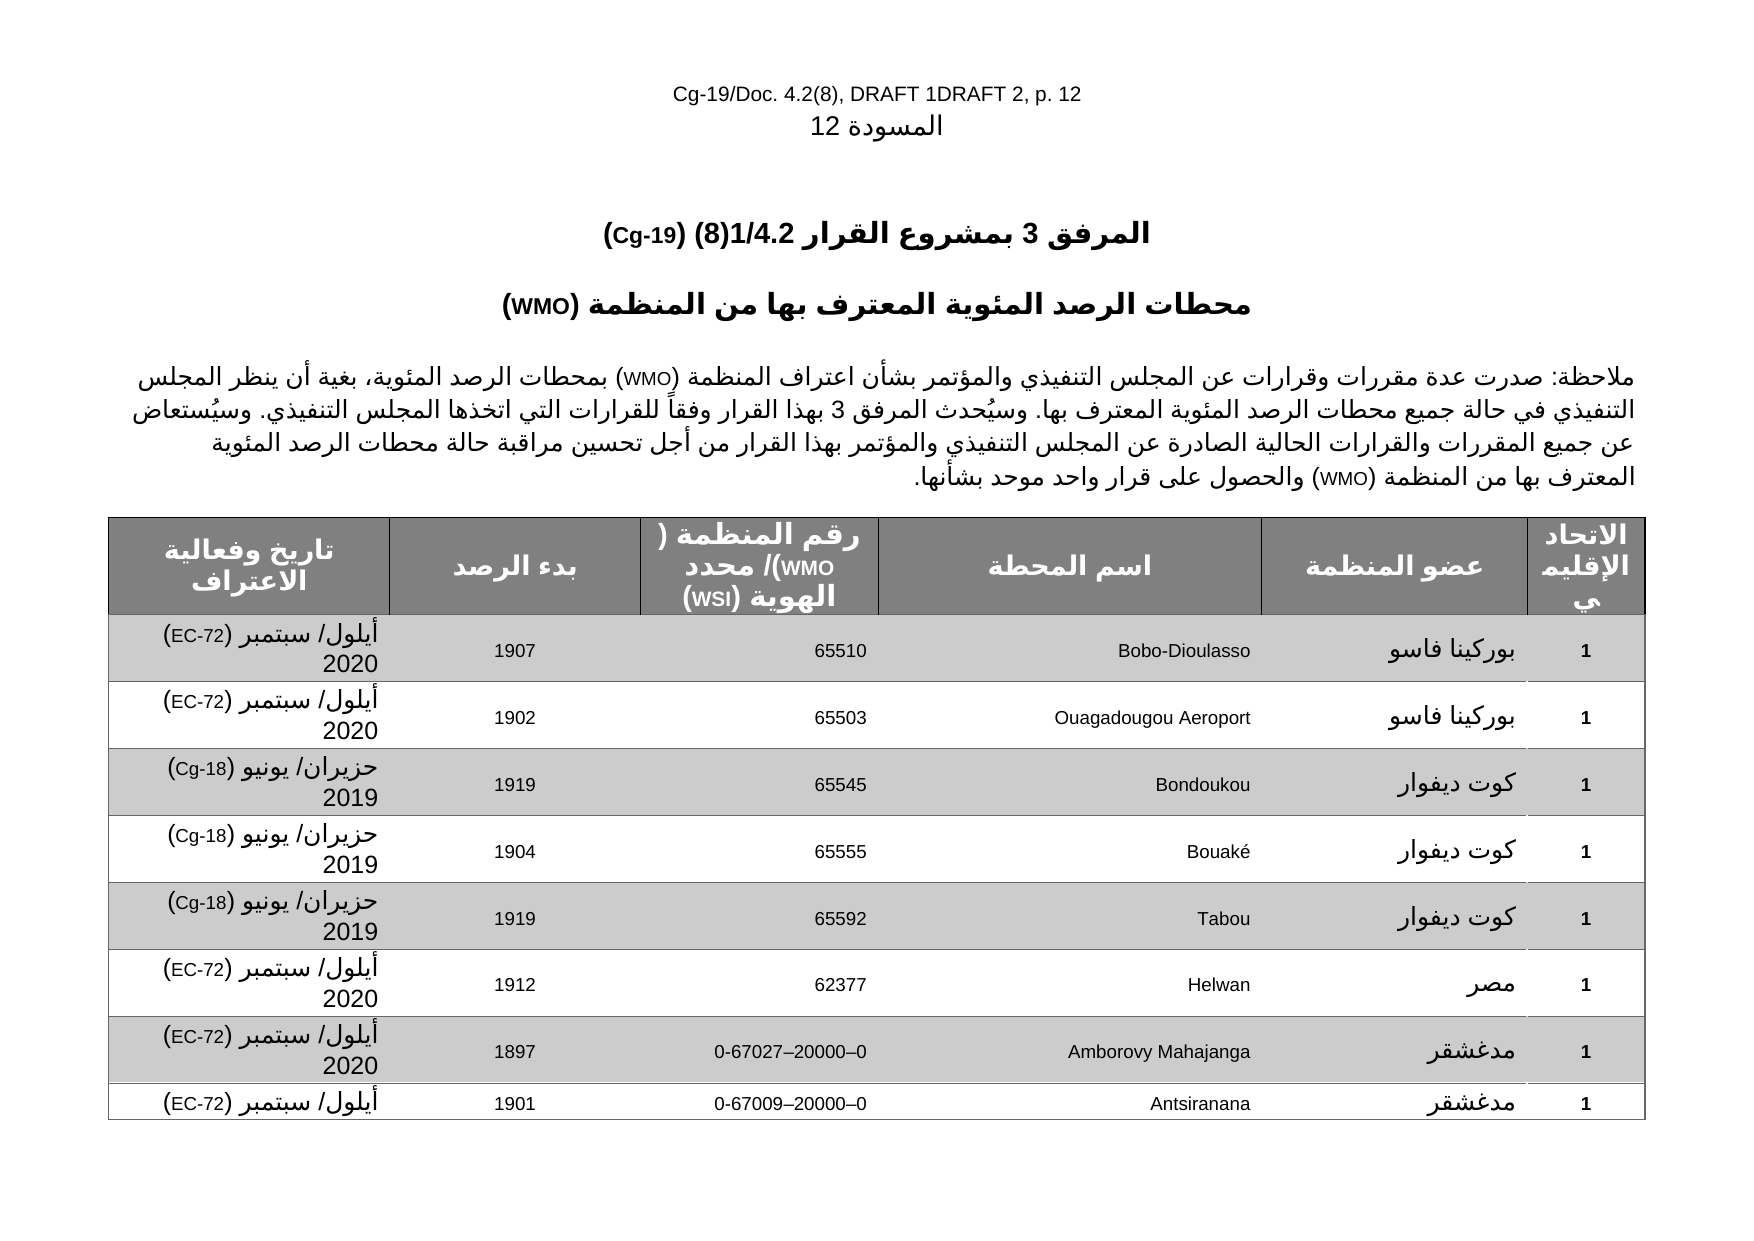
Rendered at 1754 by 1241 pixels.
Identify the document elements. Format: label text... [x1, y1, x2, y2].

table_cell Ouagadougou Aeroport [878, 682, 1262, 748]
table_cell 0–20000–0-67009 [641, 1084, 878, 1118]
table_cell 1901 [390, 1084, 641, 1118]
table_cell 1 [1527, 882, 1644, 949]
table_cell كوت ديفوار [1262, 882, 1527, 949]
table_cell 1 [1527, 681, 1644, 748]
table_cell 1 [1527, 815, 1644, 882]
table_cell 0–20000–0-67027 [641, 1017, 878, 1082]
table_cell 1904 [390, 816, 641, 882]
table_cell حزيران/ يونيو (Cg-18) 2019 [109, 816, 390, 882]
table_cell أيلول/ سبتمبر (EC-72) 2020 [109, 950, 390, 1016]
subtitle محطات الرصد المئوية المعترف بها من المنظمة (WMO) [118, 287, 1636, 321]
table_cell كوت ديفوار [1262, 815, 1527, 882]
table_cell مدغشقر [1262, 1016, 1527, 1082]
table_cell 1 [1527, 1083, 1644, 1118]
table_cell حزيران/ يونيو (Cg-18) 2019 [109, 883, 390, 949]
table_cell كوت ديفوار [1262, 748, 1527, 815]
table_header اسم المحطة [879, 518, 1261, 614]
table_cell حزيران/ يونيو (Cg-18) 2019 [109, 749, 390, 815]
table_cell 65503 [641, 682, 878, 748]
table_cell بوركينا فاسو [1262, 681, 1527, 748]
table_cell 65545 [641, 749, 878, 815]
table_header بدء الرصد [390, 518, 640, 614]
table_cell Tabou [878, 883, 1262, 949]
table_header رقم المنظمة (WMO)/ محدد الهوية (WSI) [641, 518, 878, 614]
table_cell 1 [1527, 949, 1644, 1016]
text ملاحظة: صدرت عدة مقررات وقرارات عن المجلس التنفيذي والمؤتمر بشأن اعتراف المنظمة (WMO) بمحطات الرصد المئوية، بغية أن ينظر المجلس التنفيذي في حالة جميع محطات الرصد المئوية المعترف بها. وسيُحدث المرفق 3 بهذا القرار وفقاً للقرارات التي اتخذها المجلس التنفيذي. وسيُستعاض عن جميع المقررات والقرارات الحالية الصادرة عن المجلس التنفيذي والمؤتمر بهذا القرار من أجل تحسين مراقبة حالة محطات الرصد المئوية المعترف بها من المنظمة (WMO) والحصول على قرار واحد موحد بشأنها. [118, 358, 1636, 492]
table_cell مصر [1262, 949, 1527, 1016]
table_cell مدغشقر [1262, 1083, 1527, 1118]
table_cell 65555 [641, 816, 878, 882]
table_cell أيلول/ سبتمبر (EC-72) 2020 [109, 1084, 390, 1118]
table_cell Bobo-Dioulasso [878, 615, 1262, 681]
table_cell 1 [1527, 1016, 1644, 1082]
table_cell 1902 [390, 682, 641, 748]
table_cell 1907 [390, 615, 641, 681]
subtitle المرفق 3 بمشروع القرار 1/4.2(8) (Cg-19) [118, 217, 1636, 250]
table_cell 1897 [390, 1017, 641, 1082]
table_cell بوركينا فاسو [1262, 615, 1527, 681]
table_cell Helwan [878, 950, 1262, 1016]
table_cell أيلول/ سبتمبر (EC-72) 2020 [109, 1017, 390, 1082]
table_cell 1919 [390, 749, 641, 815]
table_header الاتحاد الإقليمي [1528, 518, 1644, 614]
table_cell 1 [1527, 615, 1644, 681]
table_cell Antsiranana [878, 1084, 1262, 1118]
table_cell Bondoukou [878, 749, 1262, 815]
table_cell 1 [1527, 748, 1644, 815]
table_header عضو المنظمة [1262, 518, 1527, 614]
table_cell أيلول/ سبتمبر (EC-72) 2020 [109, 682, 390, 748]
table_cell 65592 [641, 883, 878, 949]
table_cell Bouaké [878, 816, 1262, 882]
table_cell Amborovy Mahajanga [878, 1017, 1262, 1082]
table_cell 1919 [390, 883, 641, 949]
table_cell 62377 [641, 950, 878, 1016]
table_header تاريخ وفعالية الاعتراف [109, 518, 389, 614]
table_cell 1912 [390, 950, 641, 1016]
table_cell 65510 [641, 615, 878, 681]
table_cell أيلول/ سبتمبر (EC-72) 2020 [109, 615, 390, 681]
